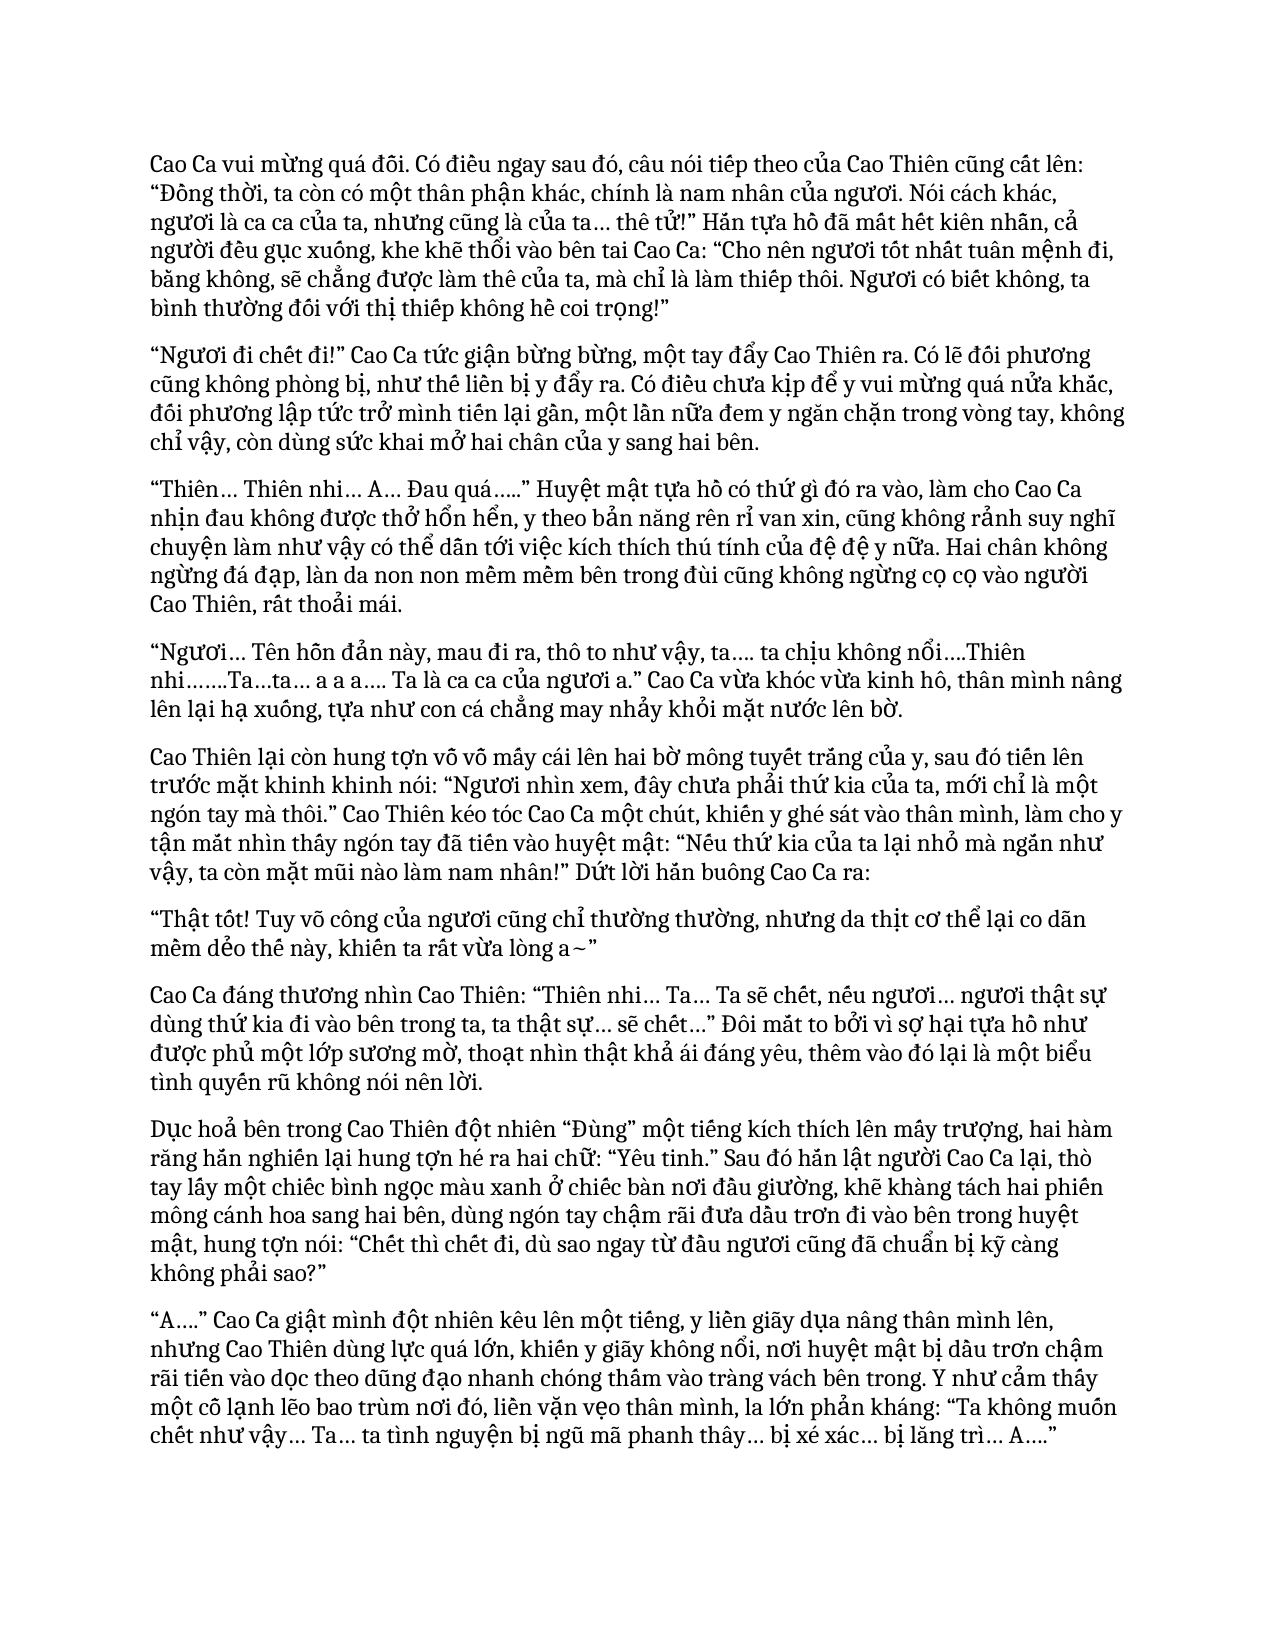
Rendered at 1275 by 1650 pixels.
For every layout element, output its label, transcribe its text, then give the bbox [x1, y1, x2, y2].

text “Thật tốt! Tuy võ công của ngươi cũng chỉ thường thường, nhưng da thịt cơ thể lại co dãn mềm dẻo thế này, khiến ta rất vừa lòng a~” [150, 905, 1125, 962]
text Cao Ca đáng thương nhìn Cao Thiên: “Thiên nhi… Ta… Ta sẽ chết, nếu ngươi… ngươi thật sự dùng thứ kia đi vào bên trong ta, ta thật sự… sẽ chết…” Đôi mắt to bởi vì sợ hại tựa hồ như được phủ một lớp sương mờ, thoạt nhìn thật khả ái đáng yêu, thêm vào đó lại là một biểu tình quyến rũ không nói nên lời. [150, 981, 1125, 1096]
text “Ngươi… Tên hỗn đản này, mau đi ra, thô to như vậy, ta…. ta chịu không nổi….Thiên nhi…….Ta…ta… a a a…. Ta là ca ca của ngươi a.” Cao Ca vừa khóc vừa kinh hô, thân mình nâng lên lại hạ xuống, tựa như con cá chẳng may nhảy khỏi mặt nước lên bờ. [150, 637, 1125, 724]
text “Ngươi đi chết đi!” Cao Ca tức giận bừng bừng, một tay đẩy Cao Thiên ra. Có lẽ đối phương cũng không phòng bị, như thế liền bị y đẩy ra. Có điều chưa kịp để y vui mừng quá nửa khắc, đối phương lập tức trở mình tiến lại gần, một lần nữa đem y ngăn chặn trong vòng tay, không chỉ vậy, còn dùng sức khai mở hai chân của y sang hai bên. [150, 341, 1125, 456]
text “A….” Cao Ca giật mình đột nhiên kêu lên một tiếng, y liền giãy dụa nâng thân mình lên, nhưng Cao Thiên dùng lực quá lớn, khiến y giãy không nổi, nơi huyệt mật bị dầu trơn chậm rãi tiến vào dọc theo dũng đạo nhanh chóng thấm vào tràng vách bên trong. Y như cảm thấy một cỗ lạnh lẽo bao trùm nơi đó, liền vặn vẹo thân mình, la lớn phản kháng: “Ta không muốn chết như vậy… Ta… ta tình nguyện bị ngũ mã phanh thây… bị xé xác… bị lăng trì… A….” [150, 1306, 1125, 1450]
text Dục hoả bên trong Cao Thiên đột nhiên “Đùng” một tiếng kích thích lên mấy trượng, hai hàm răng hắn nghiến lại hung tợn hé ra hai chữ: “Yêu tinh.” Sau đó hắn lật người Cao Ca lại, thò tay lấy một chiếc bình ngọc màu xanh ở chiếc bàn nơi đầu giường, khẽ khàng tách hai phiến mông cánh hoa sang hai bên, dùng ngón tay chậm rãi đưa dầu trơn đi vào bên trong huyệt mật, hung tợn nói: “Chết thì chết đi, dù sao ngay từ đầu ngươi cũng đã chuẩn bị kỹ càng không phải sao?” [150, 1115, 1125, 1287]
text Cao Ca vui mừng quá đỗi. Có điều ngay sau đó, câu nói tiếp theo của Cao Thiên cũng cất lên: “Đồng thời, ta còn có một thân phận khác, chính là nam nhân của ngươi. Nói cách khác, ngươi là ca ca của ta, nhưng cũng là của ta… thê tử!” Hắn tựa hồ đã mất hết kiên nhẫn, cả người đều gục xuống, khe khẽ thổi vào bên tai Cao Ca: “Cho nên ngươi tốt nhất tuân mệnh đi, bằng không, sẽ chẳng được làm thê của ta, mà chỉ là làm thiếp thôi. Ngươi có biết không, ta bình thường đối với thị thiếp không hề coi trọng!” [150, 150, 1125, 322]
text “Thiên… Thiên nhi… A… Đau quá…..” Huyệt mật tựa hồ có thứ gì đó ra vào, làm cho Cao Ca nhịn đau không được thở hổn hển, y theo bản năng rên rỉ van xin, cũng không rảnh suy nghĩ chuyện làm như vậy có thể dẫn tới việc kích thích thú tính của đệ đệ y nữa. Hai chân không ngừng đá đạp, làn da non non mềm mềm bên trong đùi cũng không ngừng cọ cọ vào người Cao Thiên, rất thoải mái. [150, 475, 1125, 619]
text Cao Thiên lại còn hung tợn vỗ vỗ mấy cái lên hai bờ mông tuyết trắng của y, sau đó tiến lên trước mặt khinh khinh nói: “Ngươi nhìn xem, đây chưa phải thứ kia của ta, mới chỉ là một ngón tay mà thôi.” Cao Thiên kéo tóc Cao Ca một chút, khiến y ghé sát vào thân mình, làm cho y tận mắt nhìn thấy ngón tay đã tiến vào huyệt mật: “Nếu thứ kia của ta lại nhỏ mà ngắn như vậy, ta còn mặt mũi nào làm nam nhân!” Dứt lời hắn buông Cao Ca ra: [150, 742, 1125, 886]
